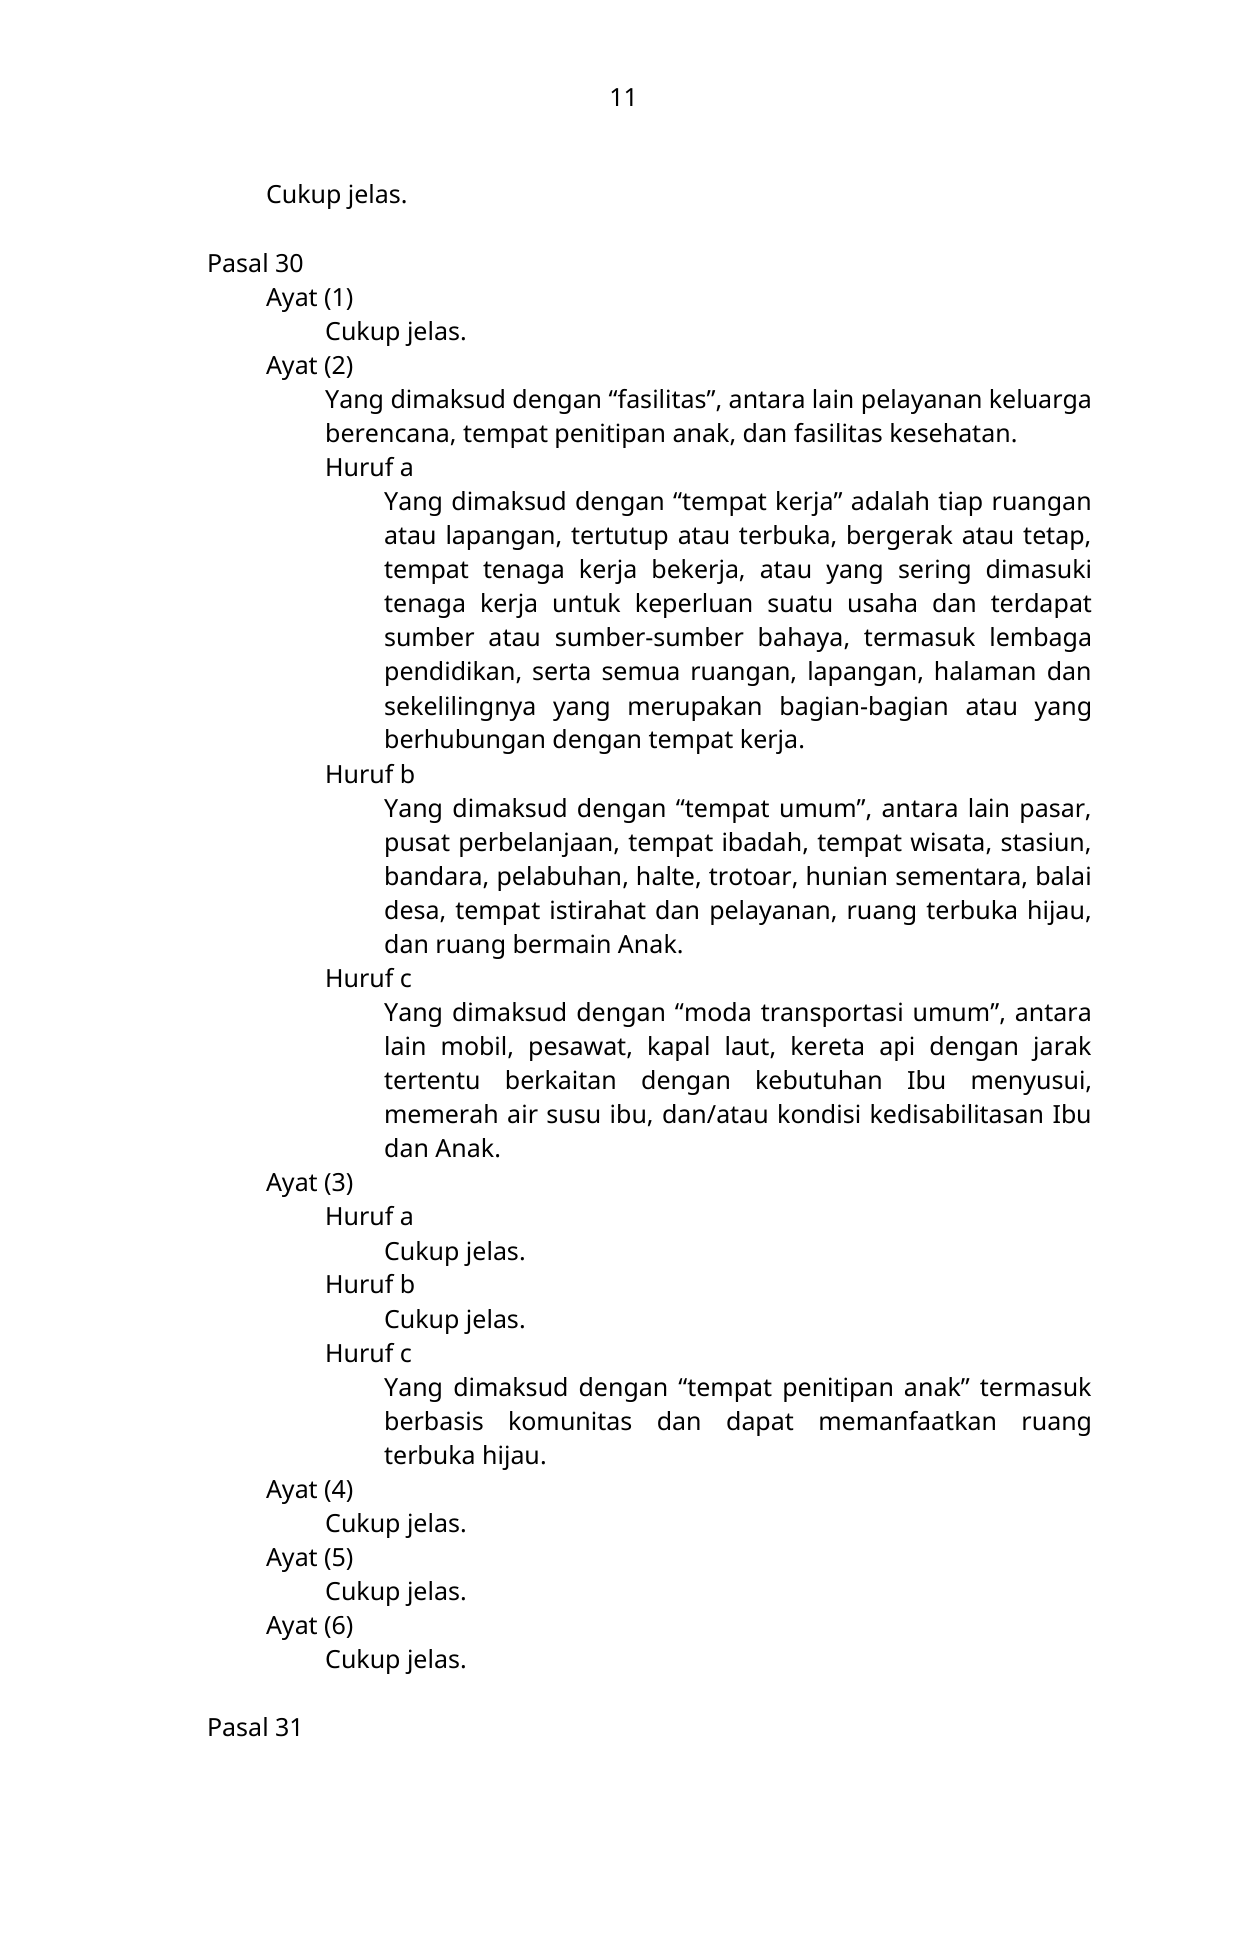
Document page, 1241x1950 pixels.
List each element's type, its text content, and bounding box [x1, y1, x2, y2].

text Ayat (1) [266, 279, 1092, 313]
text Cukup jelas. [325, 1574, 1092, 1608]
text Huruf b [325, 1267, 1092, 1301]
text Yang dimaksud dengan “moda transportasi umum”, antara lain mobil, pesawat, kapal laut, kereta api dengan jarak tertentu berkaitan dengan kebutuhan Ibu menyusui, memerah air susu ibu, dan/atau kondisi kedisabilitasan Ibu dan Anak. [384, 995, 1092, 1165]
text Cukup jelas. [325, 1506, 1092, 1540]
text Cukup jelas. [384, 1301, 1092, 1335]
text Yang dimaksud dengan “fasilitas”, antara lain pelayanan keluarga berencana, tempat penitipan anak, dan fasilitas kesehatan. [325, 382, 1092, 450]
text Yang dimaksud dengan “tempat penitipan anak” termasuk berbasis komunitas dan dapat memanfaatkan ruang terbuka hijau. [384, 1369, 1092, 1472]
text Cukup jelas. [384, 1233, 1092, 1267]
text Ayat (6) [266, 1608, 1092, 1642]
text Ayat (2) [266, 347, 1092, 382]
text Huruf b [325, 756, 1092, 790]
text Yang dimaksud dengan “tempat umum”, antara lain pasar, pusat perbelanjaan, tempat ibadah, tempat wisata, stasiun, bandara, pelabuhan, halte, trotoar, hunian sementara, balai desa, tempat istirahat dan pelayanan, ruang terbuka hijau, dan ruang bermain Anak. [384, 790, 1092, 961]
text Pasal 30 [207, 245, 1092, 279]
text Cukup jelas. [266, 177, 1092, 211]
text Huruf c [325, 961, 1092, 995]
text Ayat (3) [266, 1165, 1092, 1199]
text Cukup jelas. [325, 313, 1092, 347]
text Huruf c [325, 1335, 1092, 1369]
text Ayat (5) [266, 1540, 1092, 1574]
text Pasal 31 [207, 1710, 1092, 1744]
text Yang dimaksud dengan “tempat kerja” adalah tiap ruangan atau lapangan, tertutup atau terbuka, bergerak atau tetap, tempat tenaga kerja bekerja, atau yang sering dimasuki tenaga kerja untuk keperluan suatu usaha dan terdapat sumber atau sumber-sumber bahaya, termasuk lembaga pendidikan, serta semua ruangan, lapangan, halaman dan sekelilingnya yang merupakan bagian-bagian atau yang berhubungan dengan tempat kerja. [384, 484, 1092, 756]
text Huruf a [325, 1199, 1092, 1233]
text Huruf a [325, 450, 1092, 484]
text Ayat (4) [266, 1472, 1092, 1506]
text Cukup jelas. [325, 1642, 1092, 1676]
